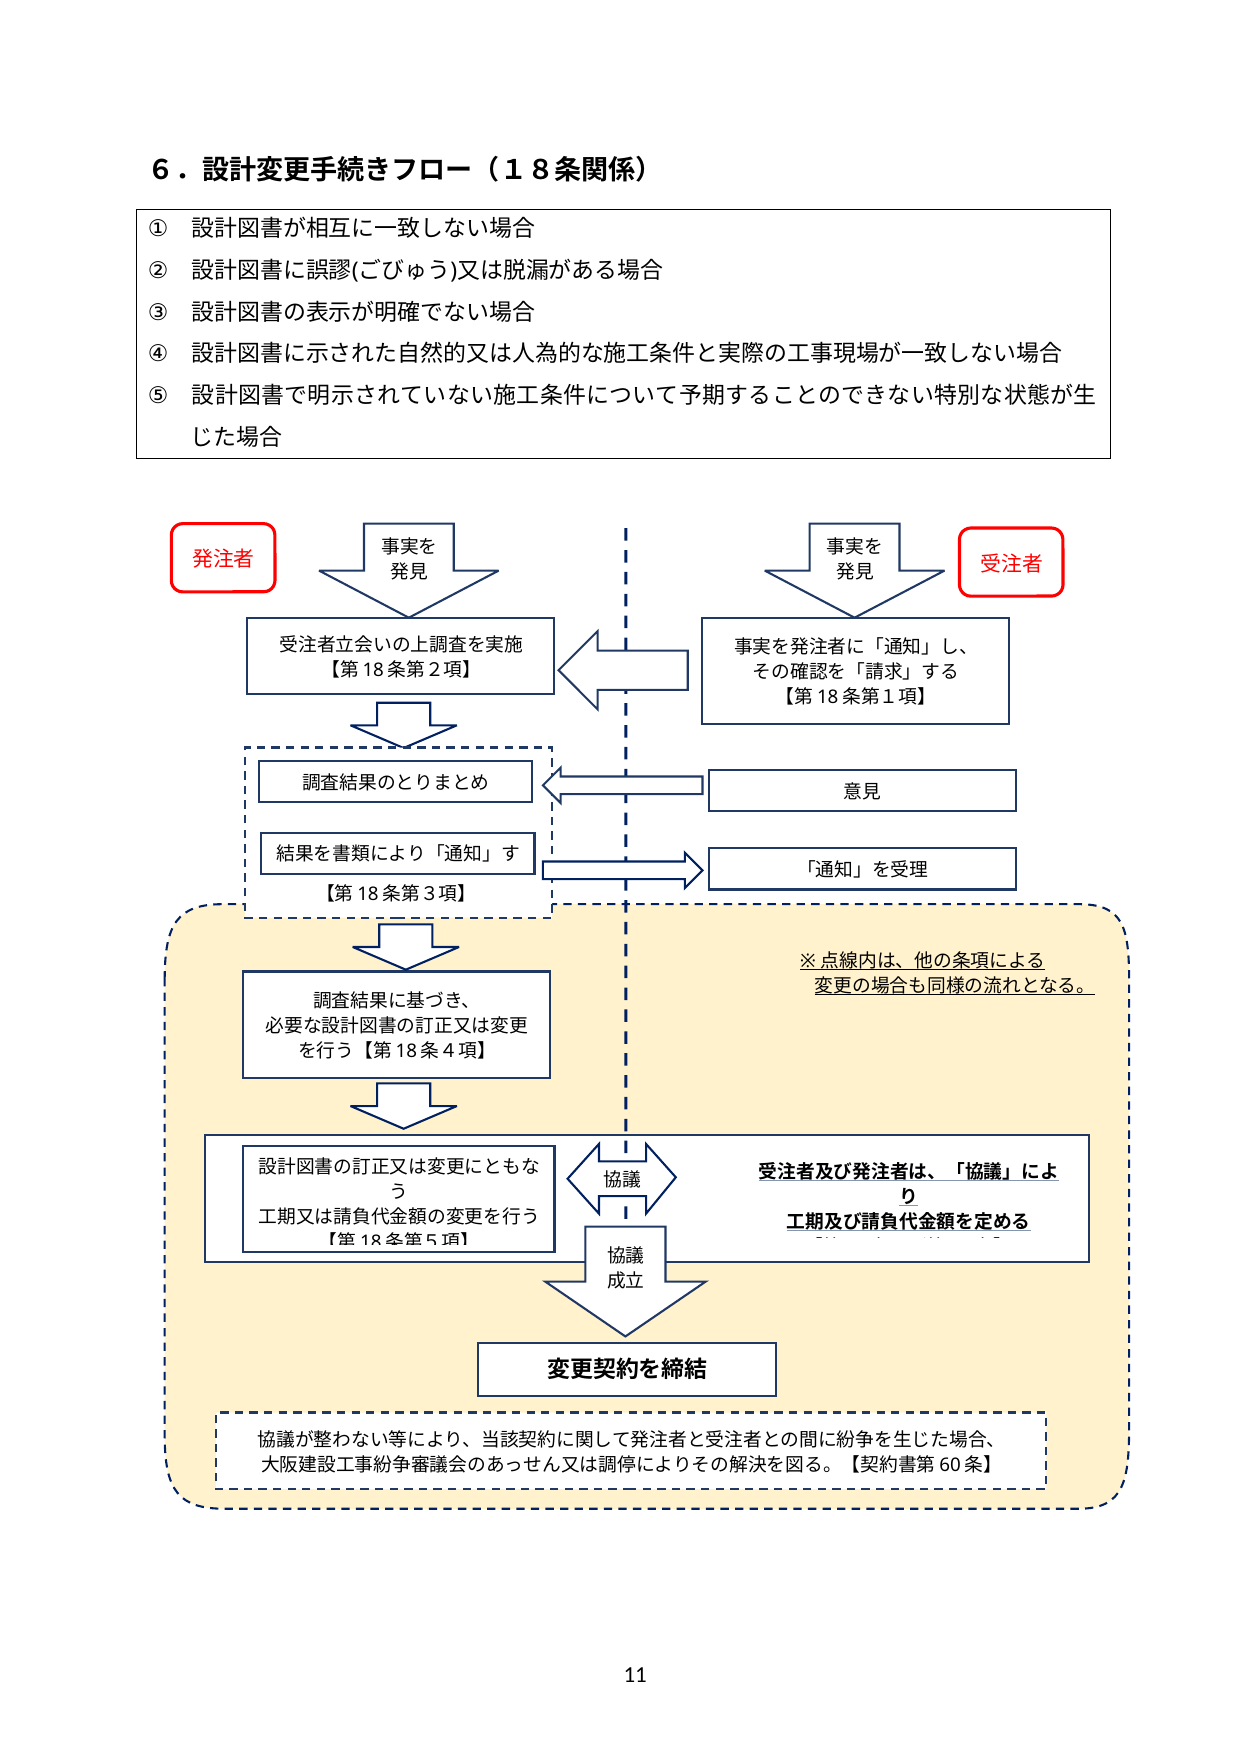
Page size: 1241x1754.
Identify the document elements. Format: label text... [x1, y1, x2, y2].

text ６．設計変更手続きフロー（１８条関係） [148, 148, 1122, 187]
table_header ① 設計図書が相互に一致しない場合 ② 設計図書に誤謬(ごびゅう)又は脱漏がある場合 ③ 設計図書の表示が明確でない場合 ④ 設計図書に示された自然的又は人為的な施工条件と実際の工事現場が一致しない場合 ⑤ 設計図書で明示されていない施工条件について予期することのできない特別な状態が生じた場合 [137, 210, 1110, 458]
